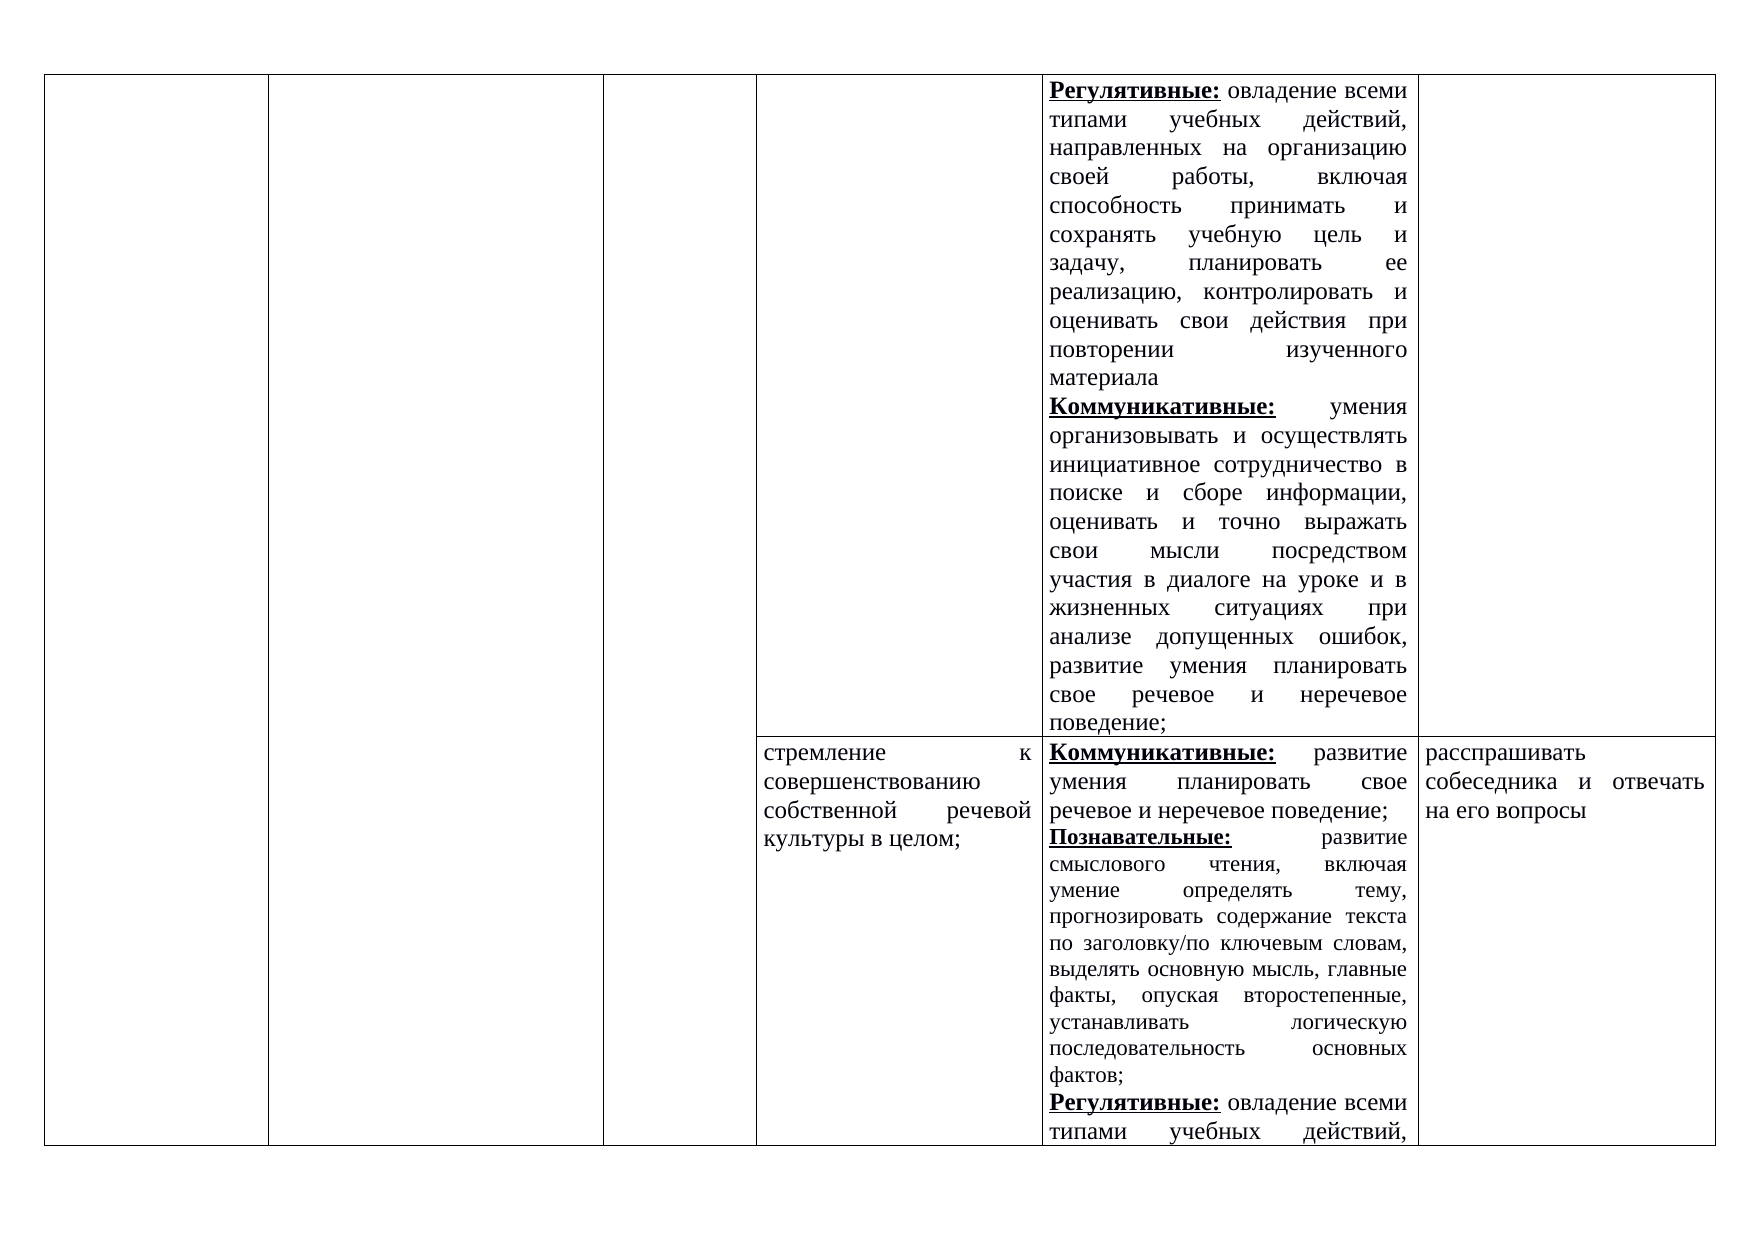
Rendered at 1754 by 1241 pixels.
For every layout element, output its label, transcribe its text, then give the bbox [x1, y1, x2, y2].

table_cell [1419, 737, 1715, 1144]
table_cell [269, 75, 603, 1144]
table_cell 6 [45, 75, 268, 1144]
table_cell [757, 737, 1042, 1144]
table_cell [757, 75, 1042, 736]
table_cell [1043, 75, 1418, 736]
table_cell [1043, 737, 1418, 1144]
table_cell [604, 75, 756, 1144]
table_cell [1419, 75, 1715, 736]
